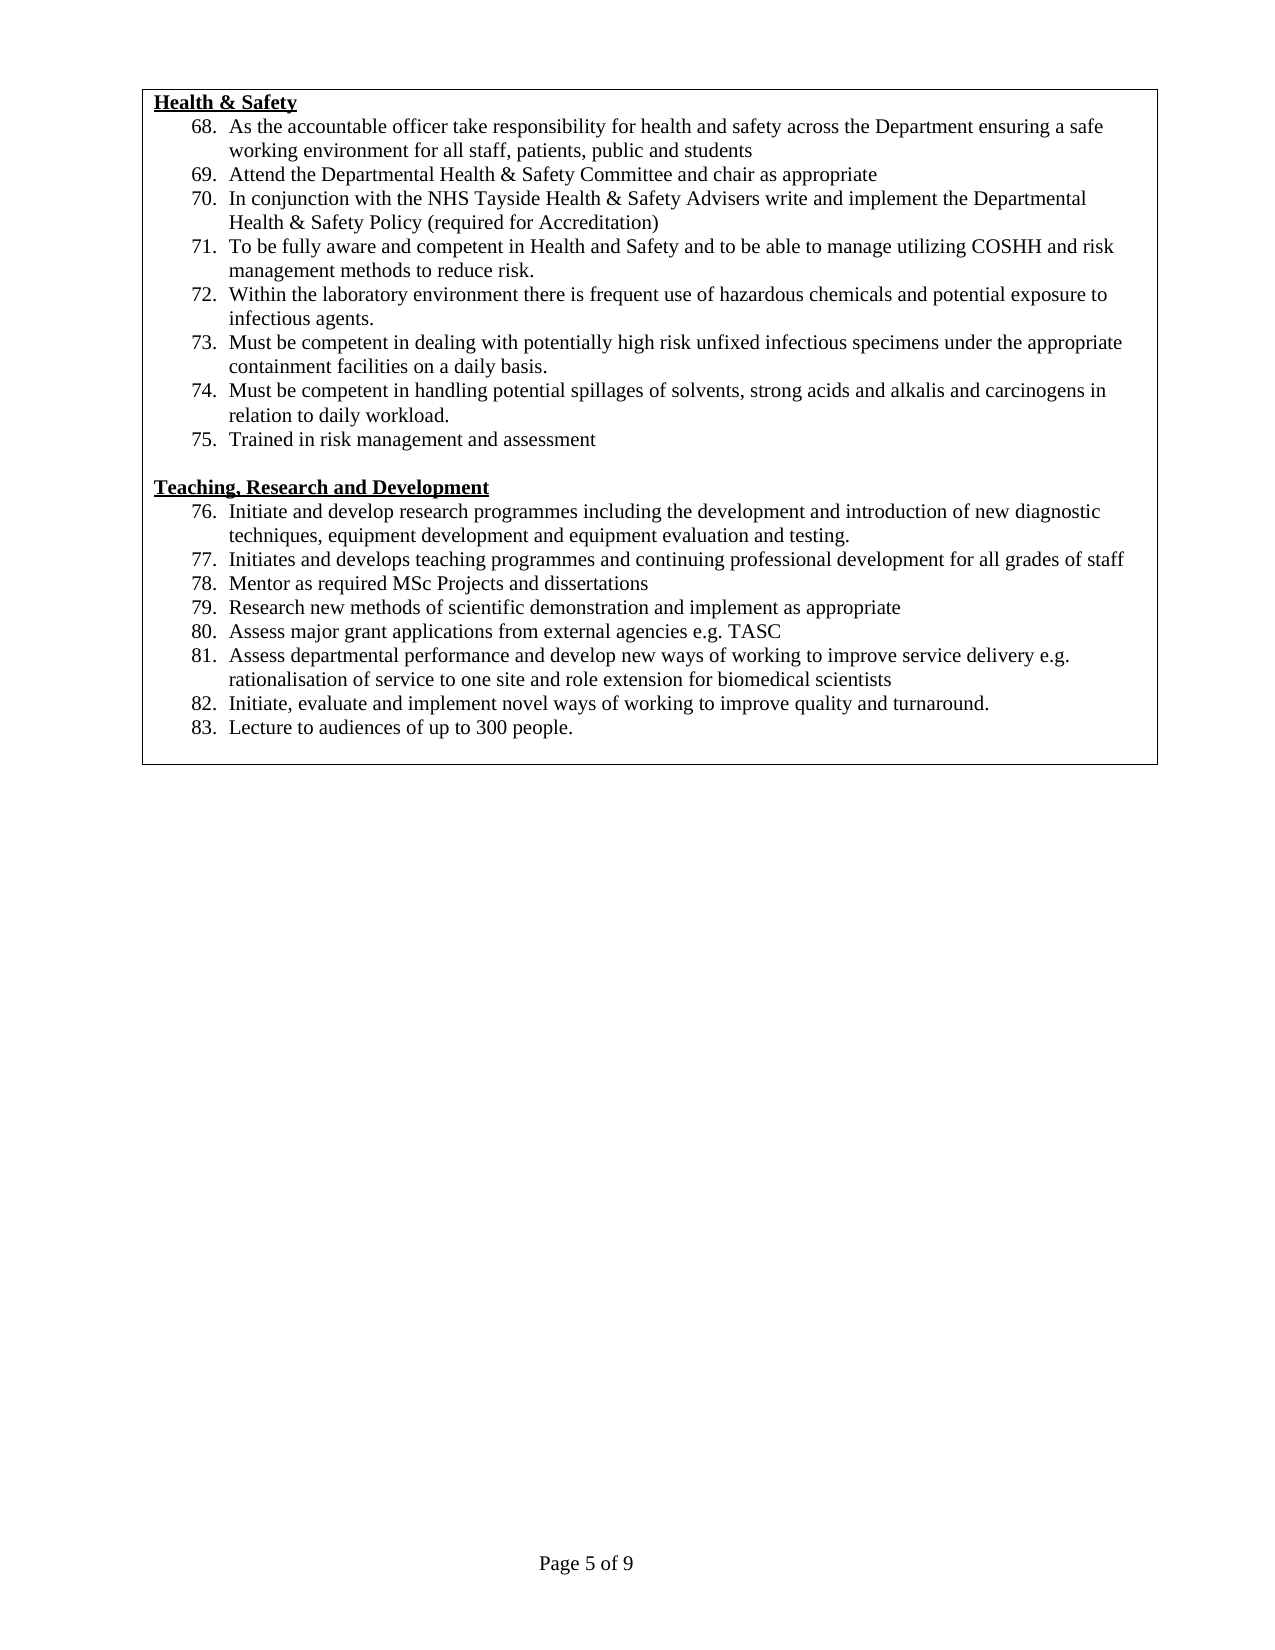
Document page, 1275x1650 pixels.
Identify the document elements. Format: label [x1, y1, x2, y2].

table_header [143, 90, 1157, 763]
